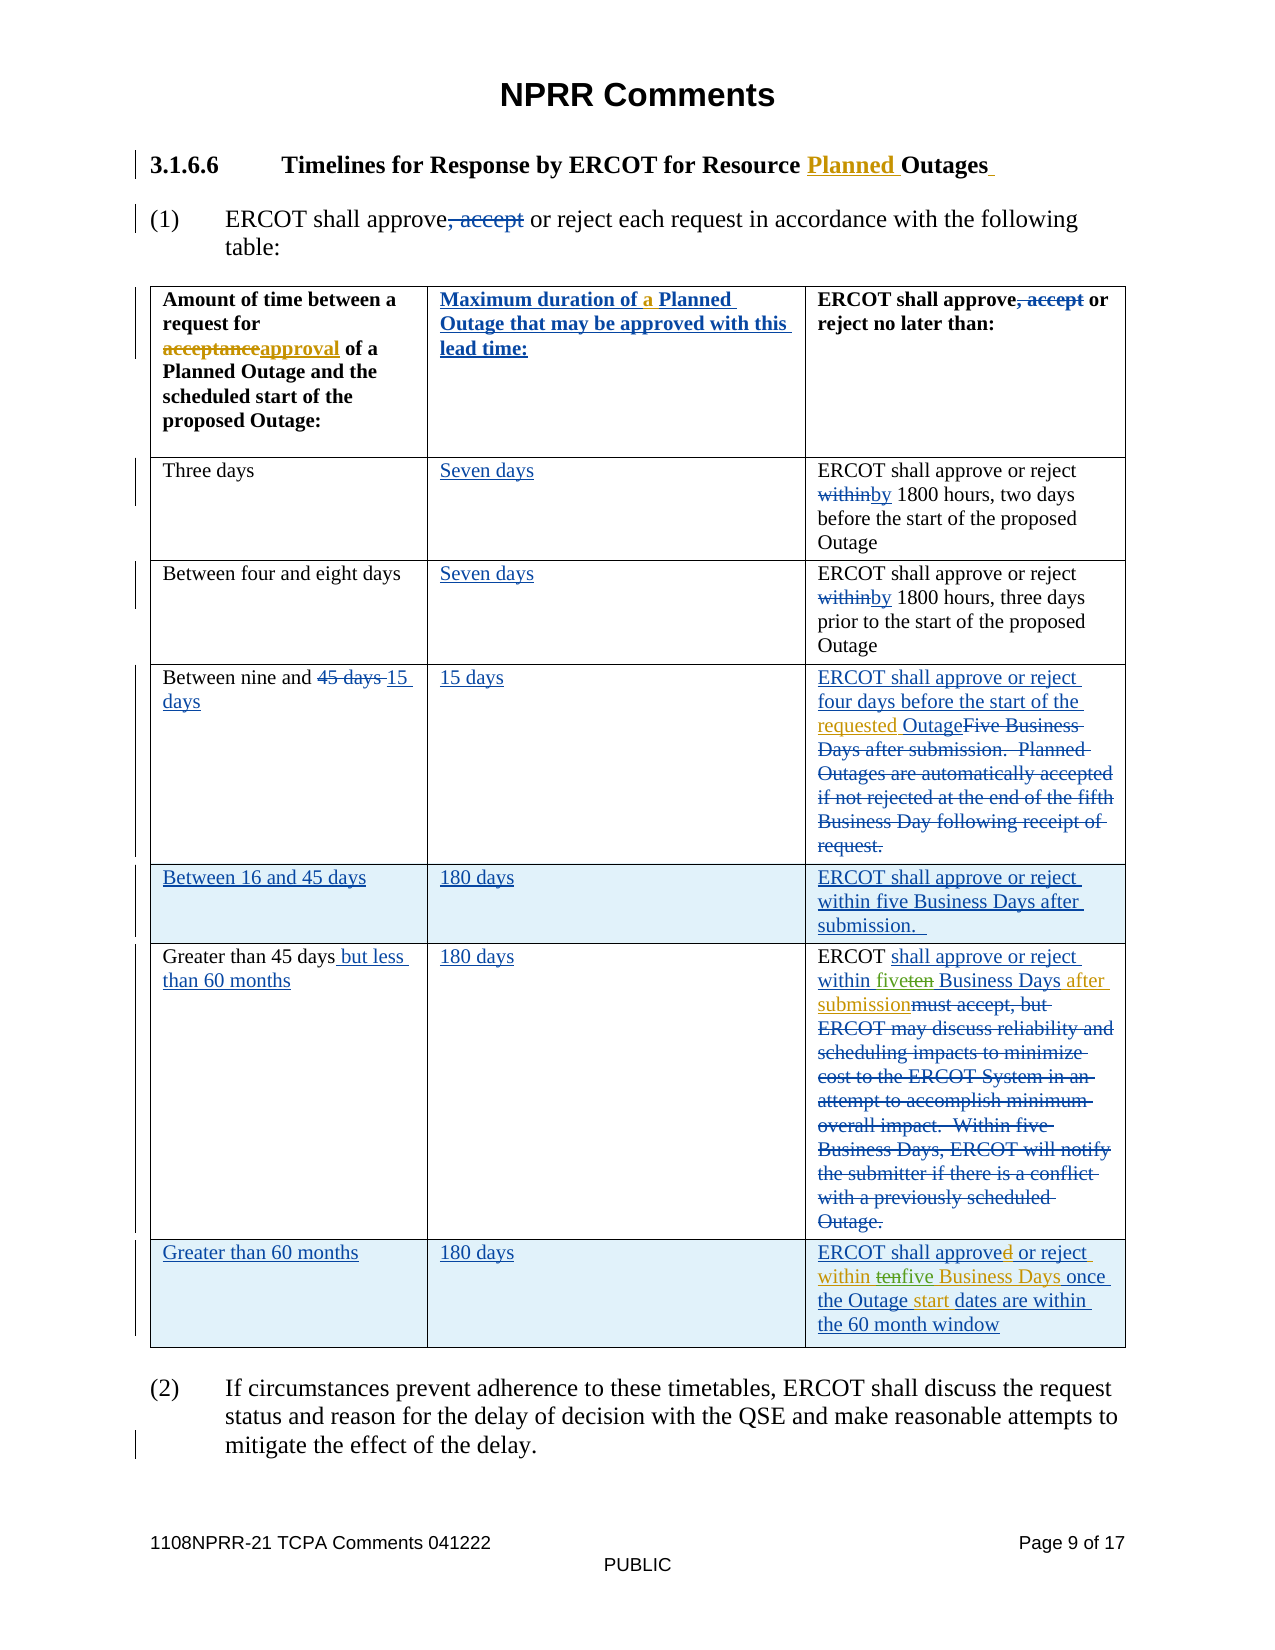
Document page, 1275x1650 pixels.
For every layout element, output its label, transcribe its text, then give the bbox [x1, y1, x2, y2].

table_header [428, 287, 805, 457]
table_header ERCOT shall approve or reject no later than: [806, 287, 1125, 457]
text (1) ERCOT shall approve or reject each request in accordance with the following table: [150, 204, 1125, 261]
table_cell Between nine and [151, 665, 427, 863]
table_cell [428, 458, 805, 560]
table_cell [428, 665, 805, 863]
table_cell ERCOT shall approve or reject 1800 hours, three days prior to the start of the proposed Outage [806, 561, 1125, 664]
table_cell Between four and eight days [151, 561, 427, 664]
table_cell ERCOT [806, 944, 1125, 1239]
table_header Amount of time between a request for of a Planned Outage and the scheduled start of the proposed Outage: [151, 287, 427, 457]
table_cell ERCOT shall approve or reject 1800 hours, two days before the start of the proposed Outage [806, 458, 1125, 560]
table_cell Three days [151, 458, 427, 560]
table_cell [806, 665, 1125, 863]
table_cell [428, 561, 805, 664]
table_cell [428, 944, 805, 1239]
table_cell Greater than 45 days [151, 944, 427, 1239]
text 3.1.6.6 Timelines for Response by ERCOT for Resource Outages [150, 150, 1125, 179]
text (2) If circumstances prevent adherence to these timetables, ERCOT shall discuss the request status and reason for the delay of decision with the QSE and make reasonable attempts to mitigate the effect of the delay. [150, 1373, 1125, 1459]
